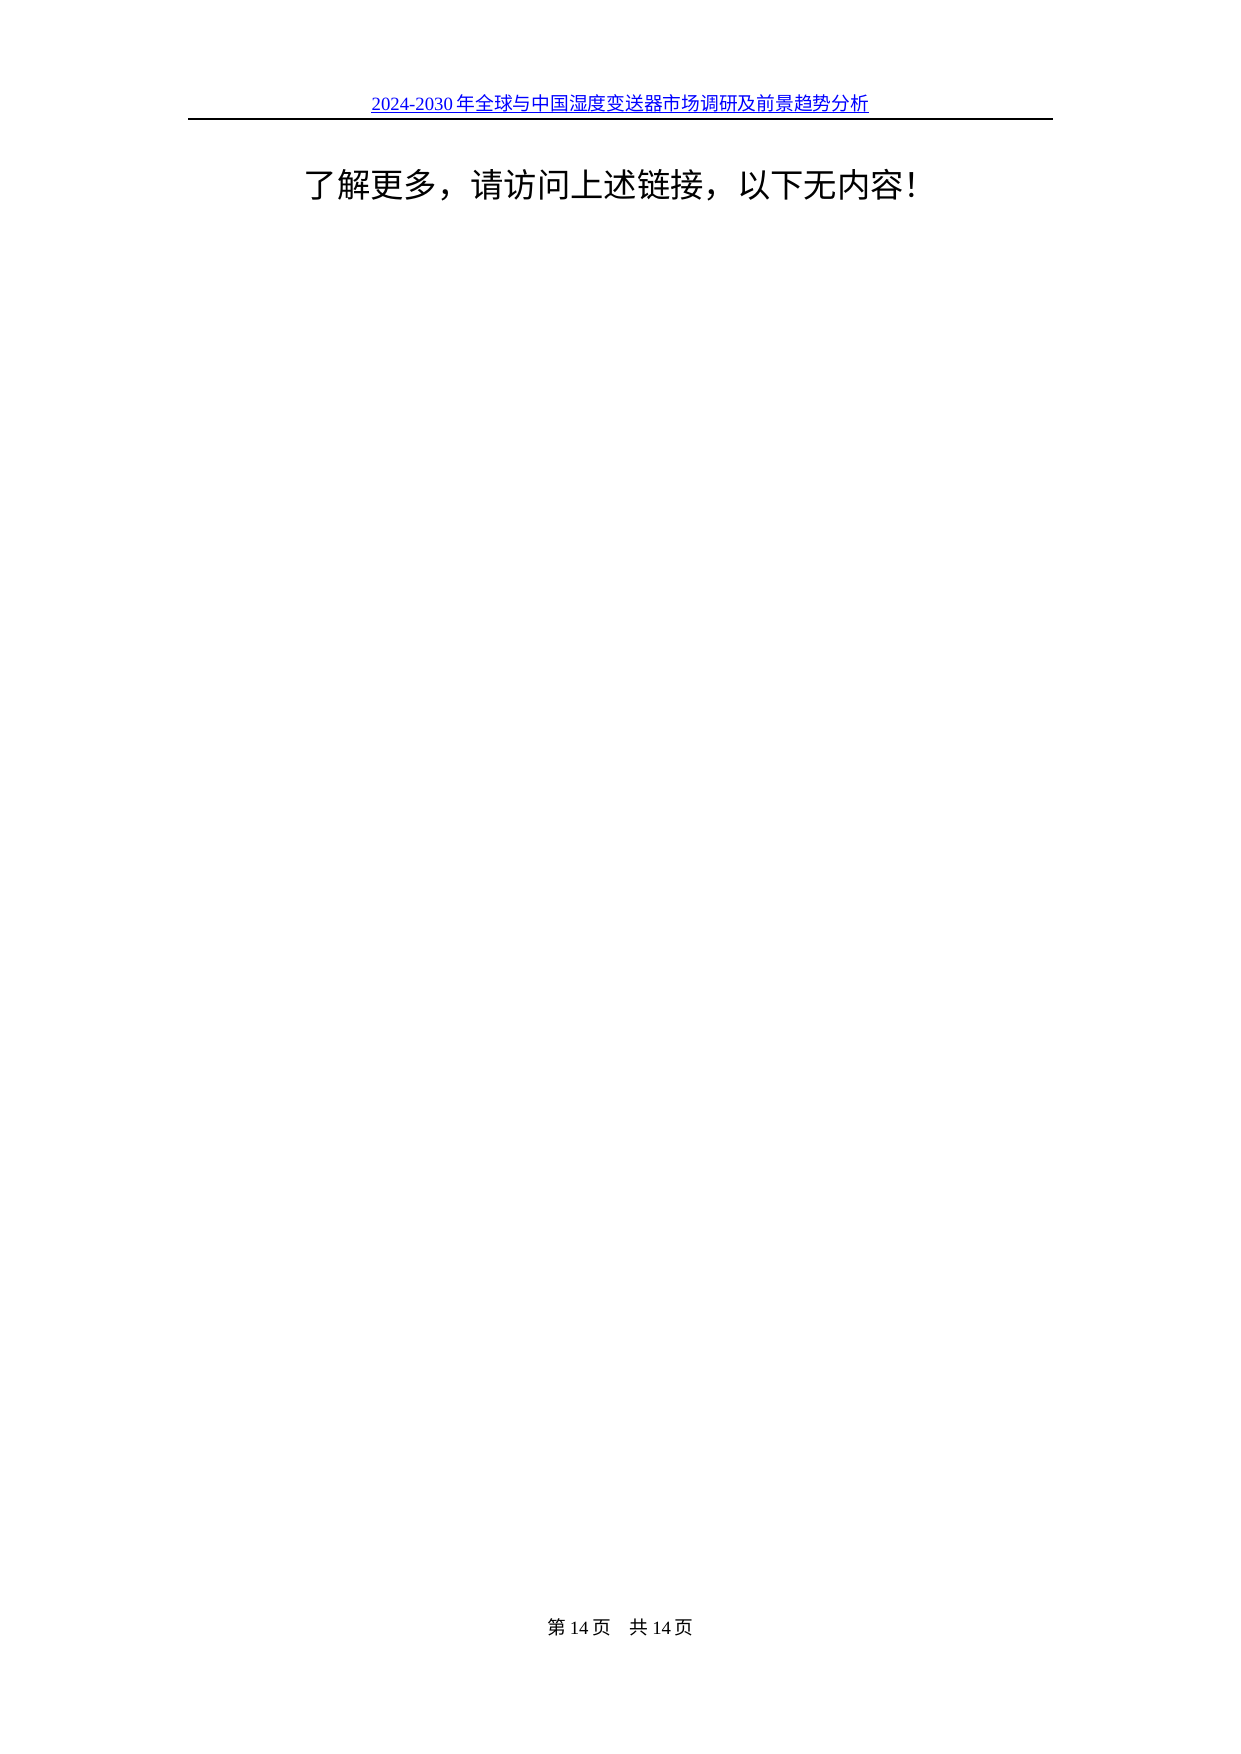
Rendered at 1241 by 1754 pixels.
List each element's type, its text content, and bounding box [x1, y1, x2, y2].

title 了解更多，请访问上述链接，以下无内容！ [187, 150, 1053, 215]
